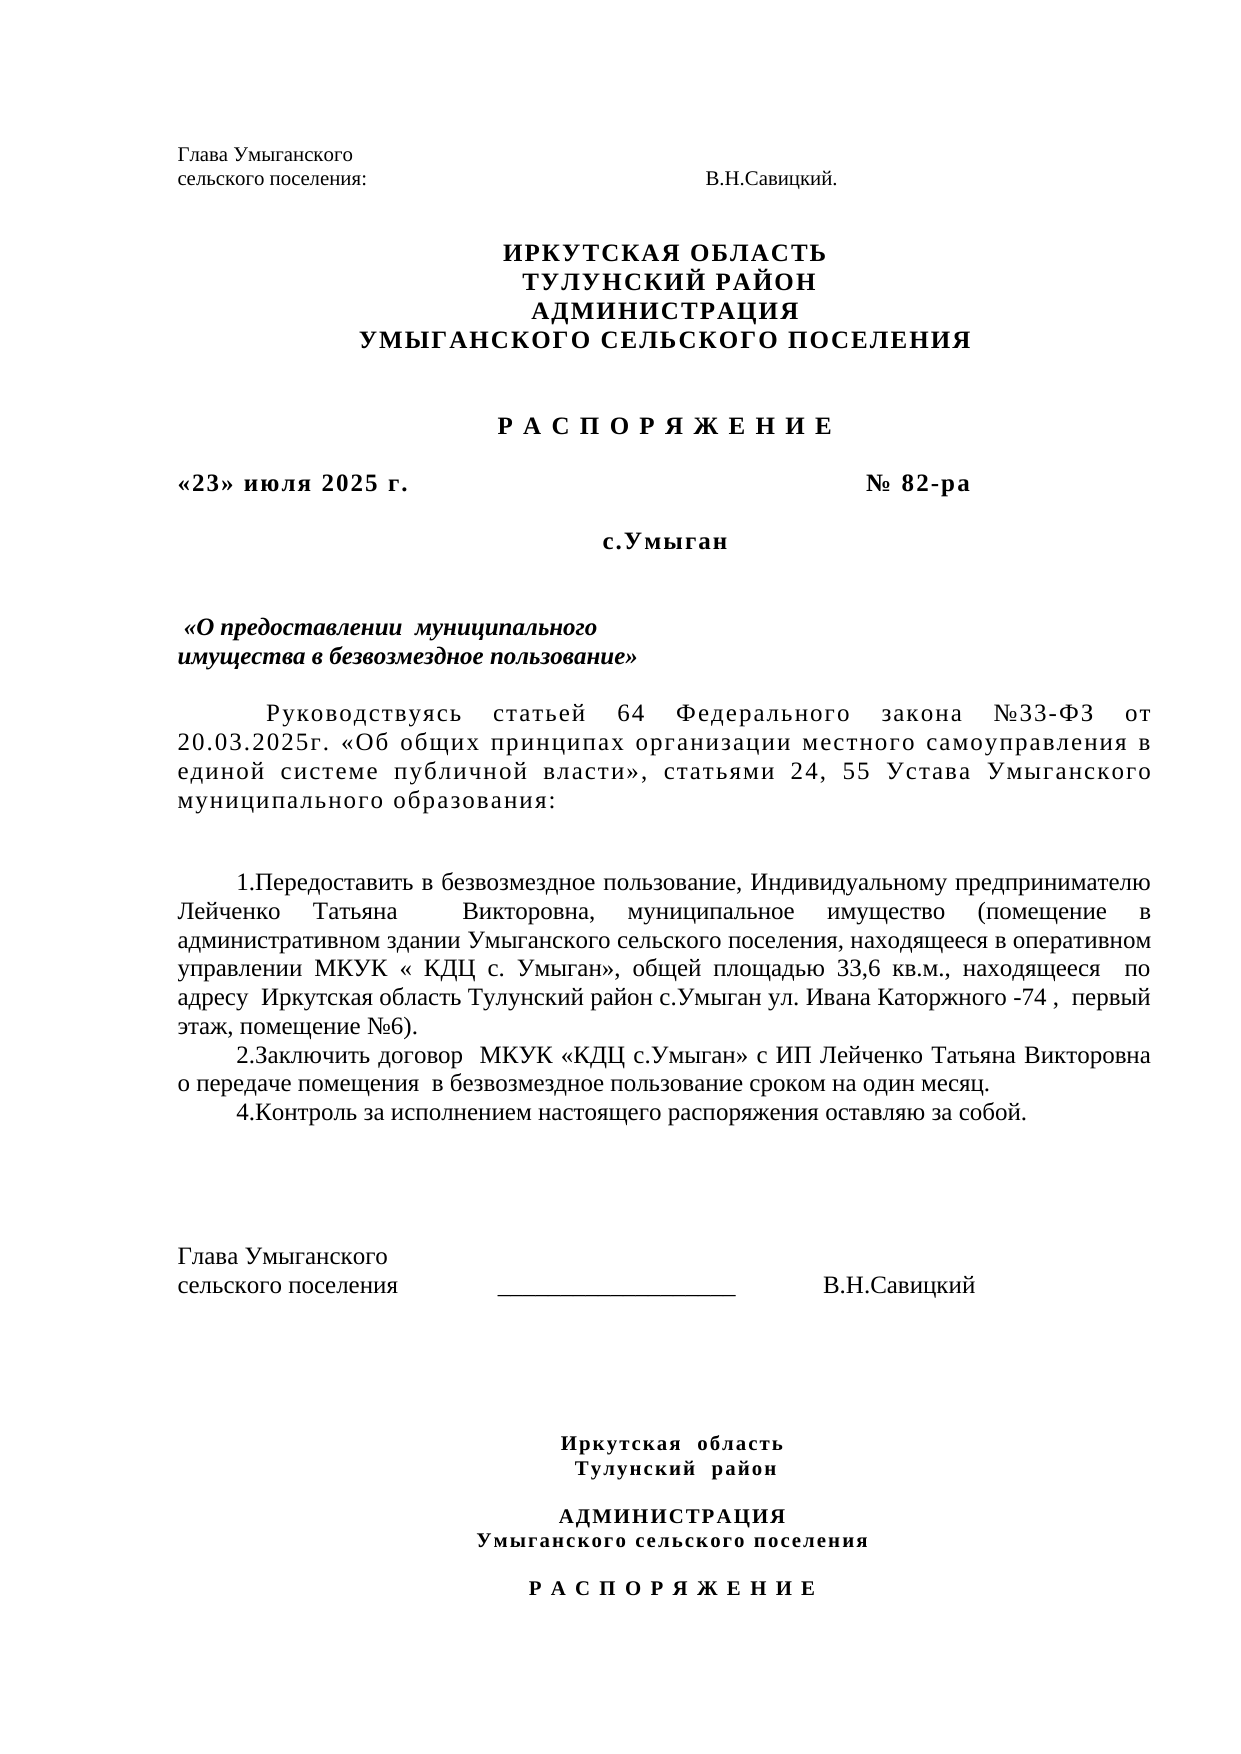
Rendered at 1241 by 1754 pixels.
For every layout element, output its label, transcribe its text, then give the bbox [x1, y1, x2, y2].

text Руководствуясь статьей 64 Федерального закона №33-ФЗ от 20.03.2025г. «Об общих принципах организации местного самоуправления в единой системе публичной власти», статьями 24, 55 Устава Умыганского муниципального образования: [177, 698, 1152, 813]
text Иркутская область [0, 1431, 1240, 1455]
text Р А С П О Р Я Ж Е Н И Е [0, 1576, 1240, 1600]
text «23» июля 2025 г. № 82-ра [177, 468, 1152, 497]
text Тулунский район [0, 1455, 1240, 1479]
text с.Умыган [177, 526, 1152, 555]
text 1.Передоставить в безвозмездное пользование, Индивидуальному предпринимателю Лейченко Татьяна Викторовна, муниципальное имущество (помещение в административном здании Умыганского сельского поселения, находящееся в оперативном управлении МКУК « КДЦ с. Умыган», общей площадью 33,6 кв.м., находящееся по адресу Иркутская область Тулунский район с.Умыган ул. Ивана Каторжного -74 , первый этаж, помещение №6). [177, 867, 1152, 1040]
text ТУЛУНСКИЙ РАЙОН [177, 267, 1152, 296]
text УМЫГАНСКОГО СЕЛЬСКОГО ПОСЕЛЕНИЯ [177, 325, 1152, 353]
text АДМИНИСТРАЦИЯ [0, 1503, 1240, 1528]
text Глава Умыганского [177, 1241, 1152, 1270]
text сельского поселения ___________________ В.Н.Савицкий [177, 1270, 1114, 1298]
text ИРКУТСКАЯ ОБЛАСТЬ [177, 238, 1152, 267]
text «О предоставлении муниципального имущества в безвозмездное пользование» [177, 612, 679, 670]
text сельского поселения: В.Н.Савицкий. [177, 166, 1152, 190]
text 4.Контроль за исполнением настоящего распоряжения оставляю за собой. [177, 1097, 1152, 1126]
text АДМИНИСТРАЦИЯ [177, 296, 1152, 325]
text 2.Заключить договор МКУК «КДЦ с.Умыган» с ИП Лейченко Татьяна Викторовна о передаче помещения в безвозмездное пользование сроком на один месяц. [177, 1040, 1152, 1097]
text Глава Умыганского [177, 142, 1152, 166]
text Умыганского сельского поселения [0, 1528, 1240, 1552]
text Р А С П О Р Я Ж Е Н И Е [177, 411, 1152, 440]
